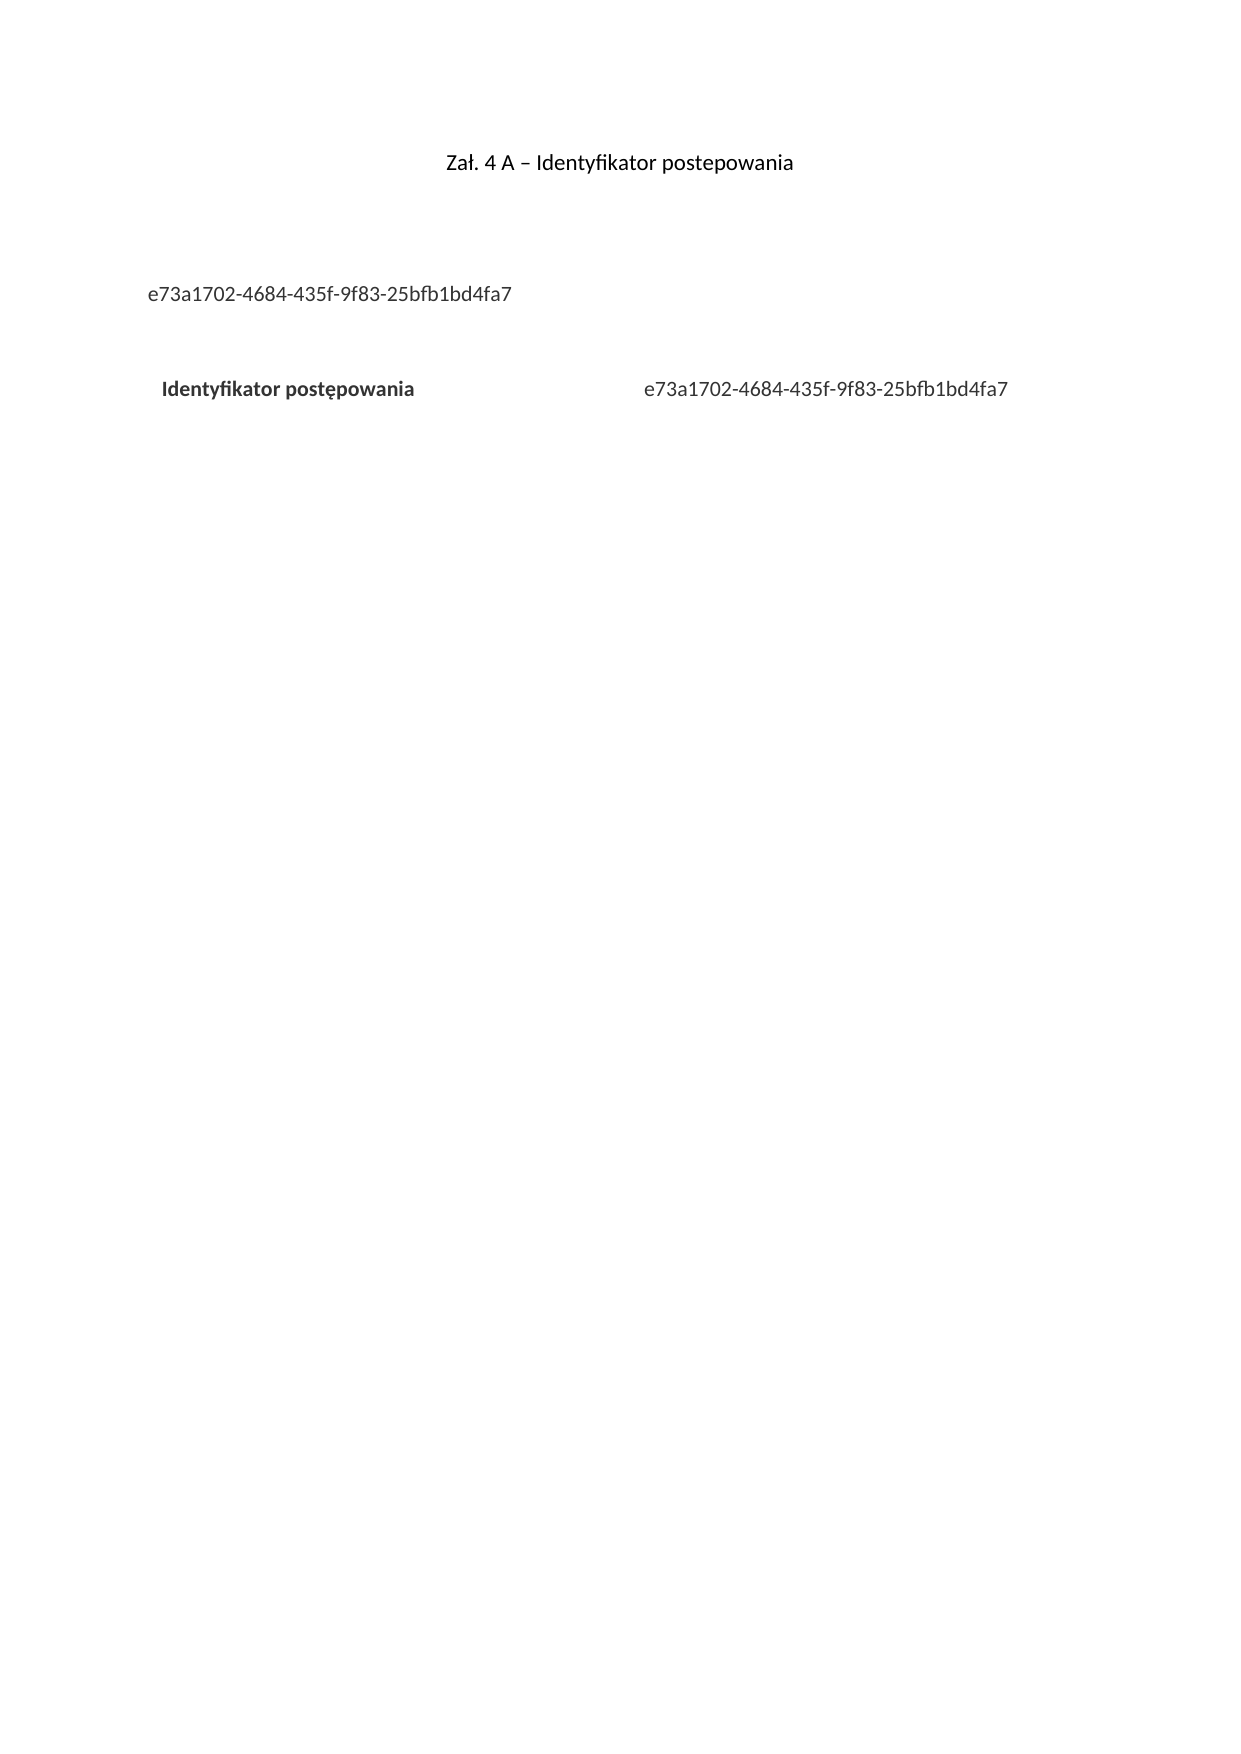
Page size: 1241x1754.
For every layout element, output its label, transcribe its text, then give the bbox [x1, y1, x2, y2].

text Zał. 4 A – Identyfikator postepowania [148, 148, 1093, 176]
table_header Identyfikator postępowania [146, 360, 628, 418]
text e73a1702-4684-435f-9f83-25bfb1bd4fa7 [148, 254, 1093, 307]
table_header e73a1702-4684-435f-9f83-25bfb1bd4fa7 [628, 360, 1240, 418]
